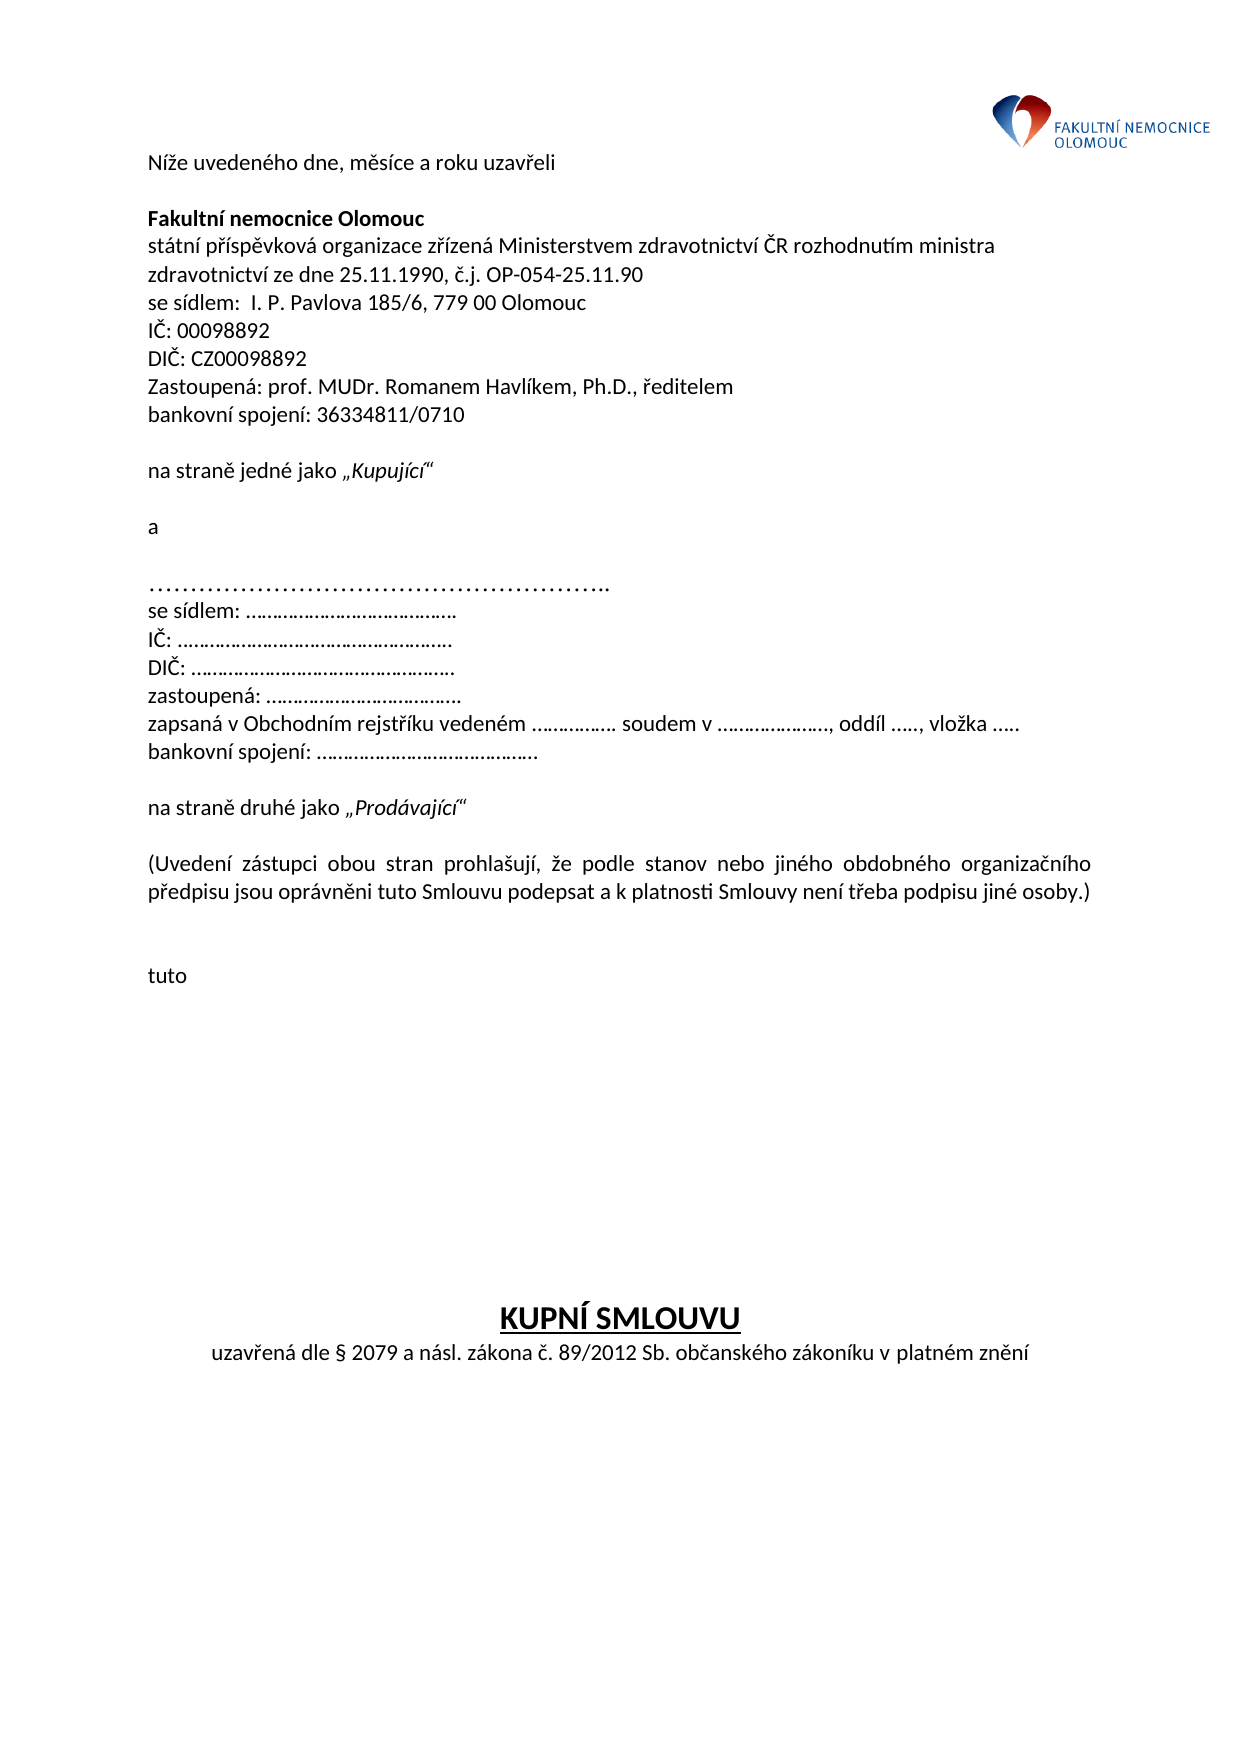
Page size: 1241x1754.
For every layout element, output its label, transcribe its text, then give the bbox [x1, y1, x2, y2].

text (Uvedení zástupci obou stran prohlašují, že podle stanov nebo jiného obdobného organizačního předpisu jsou oprávněni tuto Smlouvu podepsat a k platnosti Smlouvy není třeba podpisu jiné osoby.) [148, 849, 1093, 905]
text zastoupená: [148, 681, 1093, 709]
text se sídlem: [148, 597, 1093, 625]
text bankovní spojení [148, 737, 1093, 765]
text bankovní spojení: 36334811/0710 [148, 400, 1093, 428]
text na straně jedné jako „Kupující“ [148, 456, 1093, 484]
text IČ: [148, 625, 1093, 653]
text Zastoupená: prof. MUDr. Romanem Havlíkem, Ph.D., ředitelem [148, 372, 1093, 400]
text KUPNÍ SMLOUVU [148, 1297, 1093, 1338]
text státní příspěvková organizace zřízená Ministerstvem zdravotnictví ČR rozhodnutím ministra zdravotnictví ze dne 25.11.1990, č.j. OP-054-25.11.90 [148, 232, 1093, 288]
text Fakultní nemocnice Olomouc [148, 204, 1093, 232]
text DIČ: CZ00098892 [148, 344, 1093, 372]
text zapsaná v Obchodním rejstříku vedeném soudem v , oddíl , vložka [148, 709, 1093, 737]
text DIČ: [148, 653, 1093, 681]
text uzavřená dle § 2079 a násl. zákona č. 89/2012 Sb. občanského zákoníku v platném znění [148, 1338, 1093, 1366]
text na straně druhé jako „Prodávající“ [148, 793, 1093, 821]
text Níže uvedeného dne, měsíce a roku uzavřeli [148, 148, 1093, 176]
text a [148, 512, 1093, 540]
text se sídlem: I. P. Pavlova 185/6, 779 00 Olomouc [148, 288, 1093, 316]
text IČ: 00098892 [148, 316, 1093, 344]
text tuto [148, 961, 1093, 989]
